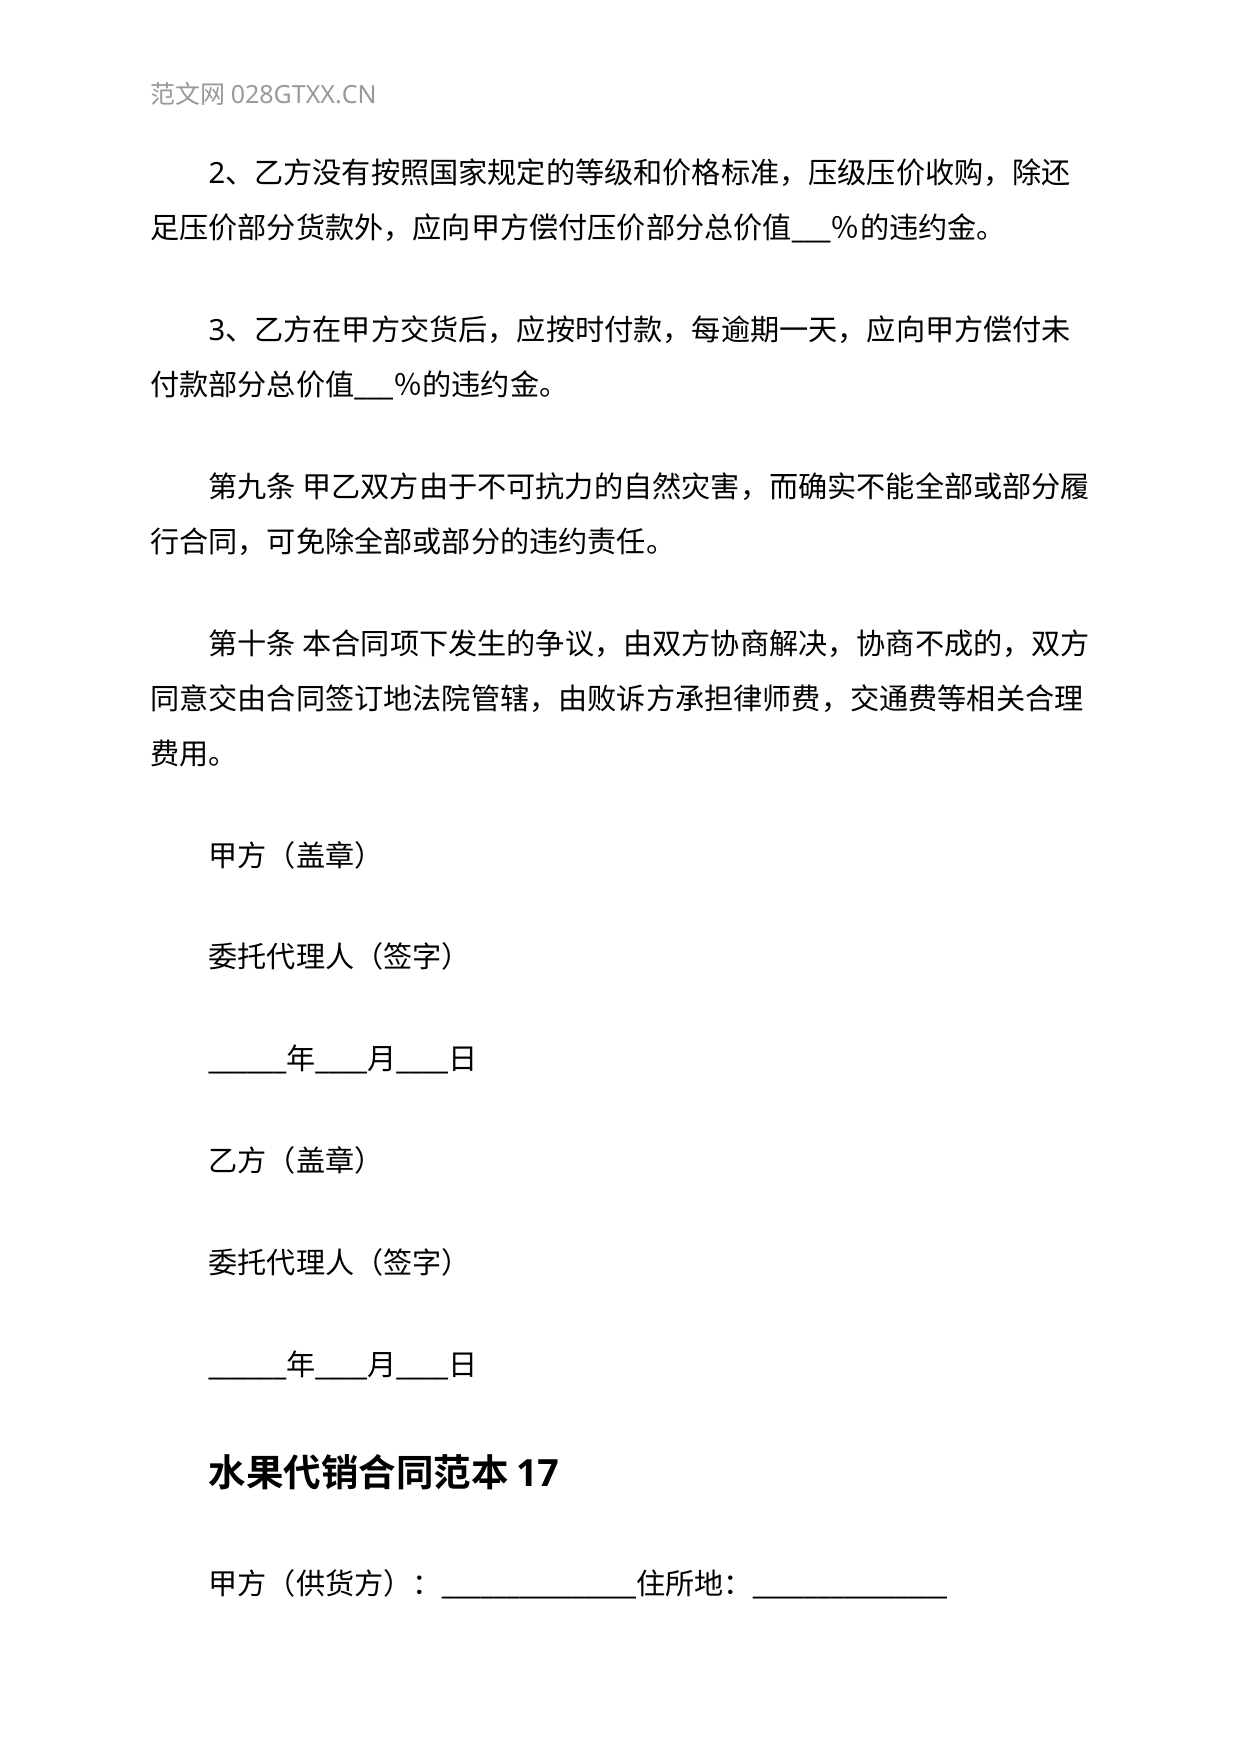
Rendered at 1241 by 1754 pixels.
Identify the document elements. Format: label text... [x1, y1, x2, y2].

text 第九条 甲乙双方由于不可抗力的自然灾害，而确实不能全部或部分履行合同，可免除全部或部分的违约责任。 [150, 464, 1090, 561]
text ______年____月____日 [150, 1341, 1090, 1384]
text 3、乙方在甲方交货后，应按时付款，每逾期一天，应向甲方偿付未付款部分总价值___％的违约金。 [150, 307, 1090, 404]
text 2、乙方没有按照国家规定的等级和价格标准，压级压价收购，除还足压价部分货款外，应向甲方偿付压价部分总价值___％的违约金。 [150, 150, 1090, 247]
text 甲方（盖章） [150, 832, 1090, 874]
text 委托代理人（签字） [150, 934, 1090, 976]
text 水果代销合同范本17 [150, 1443, 1090, 1498]
text 委托代理人（签字） [150, 1239, 1090, 1282]
text 甲方（供货方）：_______________住所地：_______________ [150, 1561, 1090, 1603]
text ______年____月____日 [150, 1036, 1090, 1078]
text 第十条 本合同项下发生的争议，由双方协商解决，协商不成的，双方同意交由合同签订地法院管辖，由败诉方承担律师费，交通费等相关合理费用。 [150, 621, 1090, 773]
text 乙方（盖章） [150, 1138, 1090, 1180]
